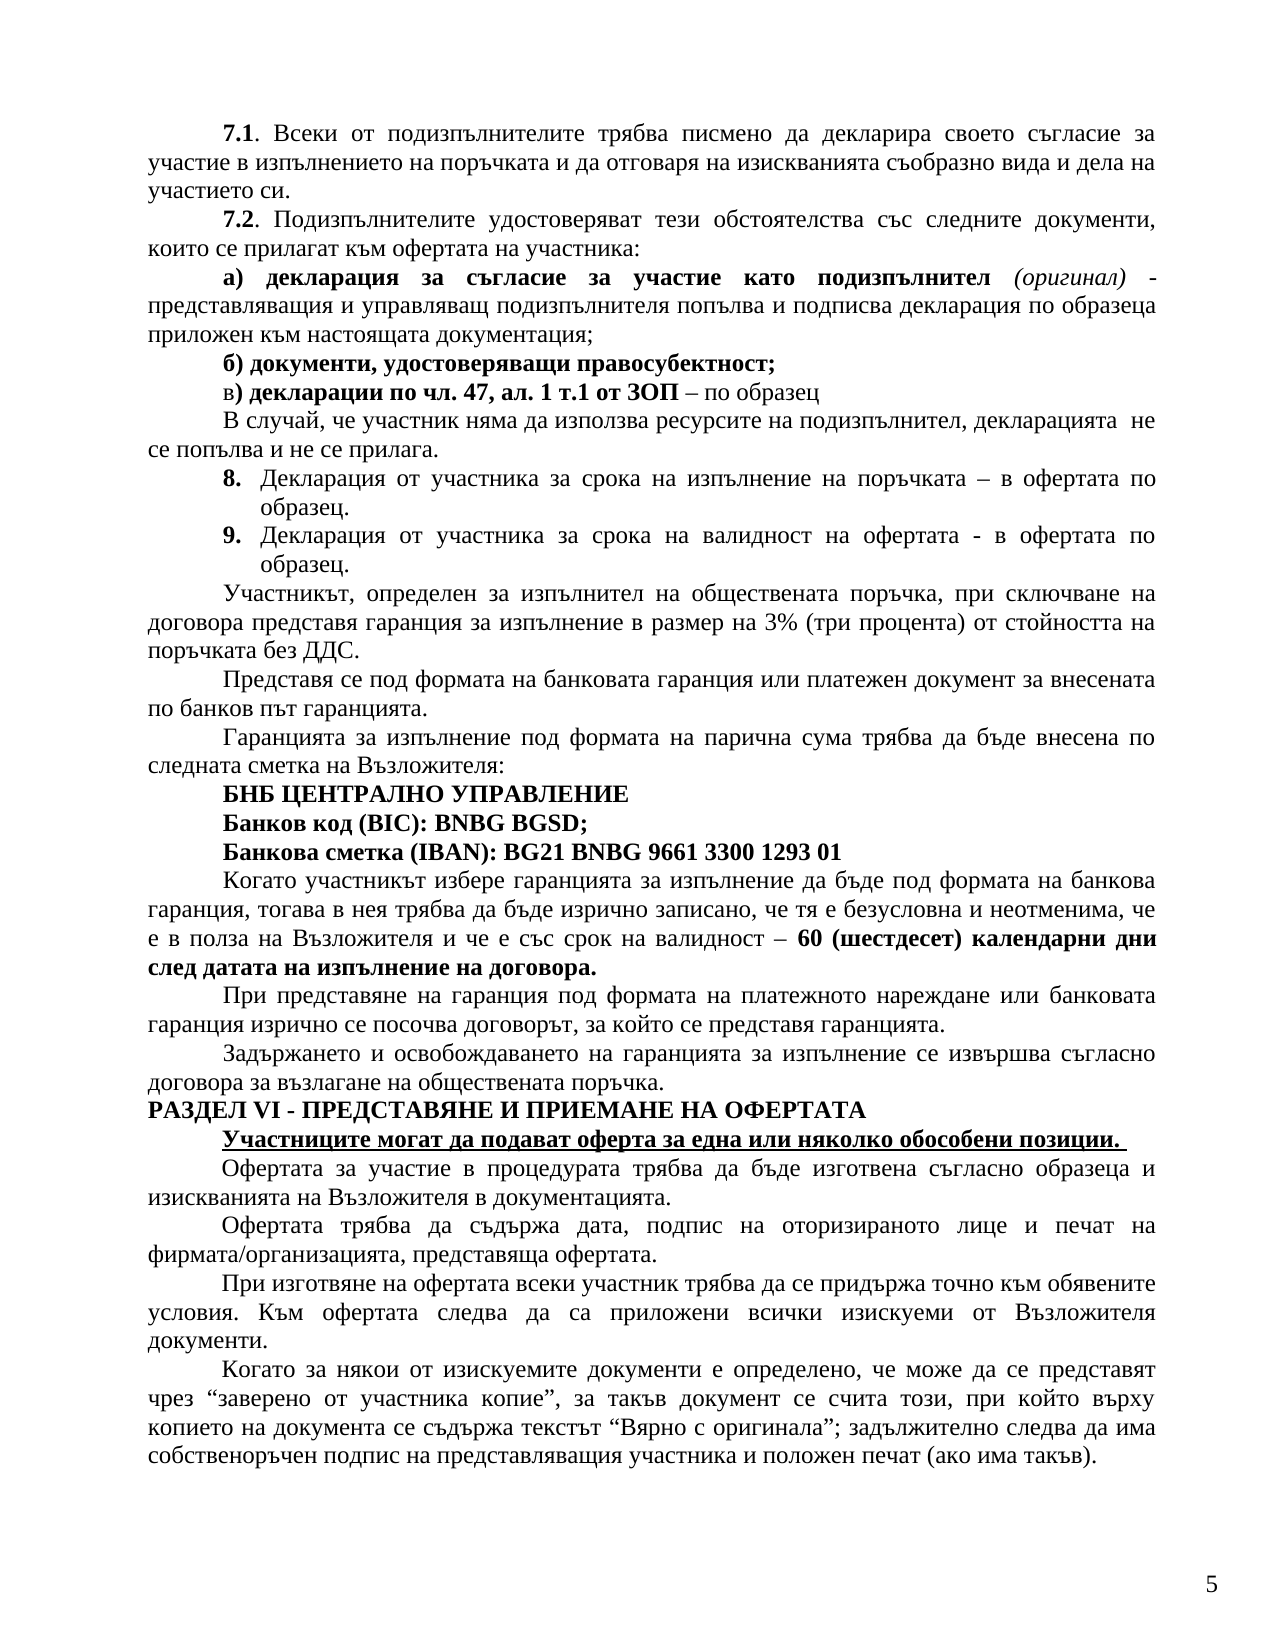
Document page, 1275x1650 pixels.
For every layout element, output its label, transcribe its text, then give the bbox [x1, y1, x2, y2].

text При представяне на гаранция под формата на платежното нареждане или банковата гаранция изрично се посочва договорът, за който се представя гаранцията. [148, 981, 1157, 1038]
text Банкова сметка (IBAN): BG21 BNBG 9661 3300 1293 01 [148, 837, 1157, 866]
text Банков код (BIC): BNBG BGSD; [148, 808, 1157, 837]
text Офертата за участие в процедурата трябва да бъде изготвена съгласно образеца и изискванията на Възложителя в документацията. [148, 1153, 1157, 1211]
text Когато участникът избере гаранцията за изпълнение да бъде под формата на банкова гаранция, тогава в нея трябва да бъде изрично записано, че тя е безусловна и неотменима, че е в полза на Възложителя и че е със срок на валидност – 60 (шестдесет) календарни дни след датата на изпълнение на договора. [148, 866, 1157, 981]
text б) документи, удостоверяващи правосубектност; [148, 348, 1157, 377]
text Задържането и освобождаването на гаранцията за изпълнение се извършва съгласно договора за възлагане на обществената поръчка. [148, 1038, 1157, 1096]
text 7.1. Всеки от подизпълнителите трябва писмено да декларира своето съгласие за участие в изпълнението на поръчката и да отговаря на изискванията съобразно вида и дела на участието си. [148, 118, 1157, 204]
text 7.2. Подизпълнителите удостоверяват тези обстоятелства със следните документи, които се прилагат към офертата на участника: [148, 204, 1157, 262]
list Декларация от участника за срока на изпълнение на поръчката – в офертата по образец. [223, 463, 1157, 521]
text В случай, че участник няма да използва ресурсите на подизпълнител, декларацията не се попълва и не се прилага. [148, 406, 1157, 463]
text в) декларации по чл. 47, ал. 1 т.1 от ЗОП – по образец [148, 377, 1157, 406]
text Когато за някои от изискуемите документи е определено, че може да се представят чрез “заверено от участника копие”, за такъв документ се счита този, при който върху копието на документа се съдържа текстът “Вярно с оригинала”; задължително следва да има собственоръчен подпис на представляващия участника и положен печат (ако има такъв). [148, 1354, 1157, 1469]
text РАЗДЕЛ VІ - ПРЕДСТАВЯНЕ И ПРИЕМАНЕ НА ОФЕРТАТА [148, 1096, 1157, 1124]
text Участникът, определен за изпълнител на обществената поръчка, при сключване на договора представя гаранция за изпълнение в размер на 3% (три процента) от стойността на поръчката без ДДС. [148, 578, 1157, 664]
list Декларация от участника за срока на валидност на офертата - в офертата по образец. [223, 521, 1157, 578]
text БНБ ЦЕНТРАЛНО УПРАВЛЕНИЕ [148, 779, 1157, 808]
text Офертата трябва да съдържа дата, подпис на оторизираното лице и печат на фирмата/организацията, представяща офертата. [148, 1211, 1157, 1268]
text При изготвяне на офертата всеки участник трябва да се придържа точно към обявените условия. Към офертата следва да са приложени всички изискуеми от Възложителя документи. [148, 1268, 1157, 1354]
text а) декларация за съгласие за участие като подизпълнител (оригинал) - представляващия и управляващ подизпълнителя попълва и подписва декларация по образеца приложен към настоящата документация; [148, 262, 1157, 348]
text Гаранцията за изпълнение под формата на парична сума трябва да бъде внесена по следната сметка на Възложителя: [148, 722, 1157, 779]
text Представя се под формата на банковата гаранция или платежен документ за внесената по банков път гаранцията. [148, 664, 1157, 722]
text Участниците могат да подават оферта за една или няколко обособени позиции. [148, 1124, 1157, 1153]
